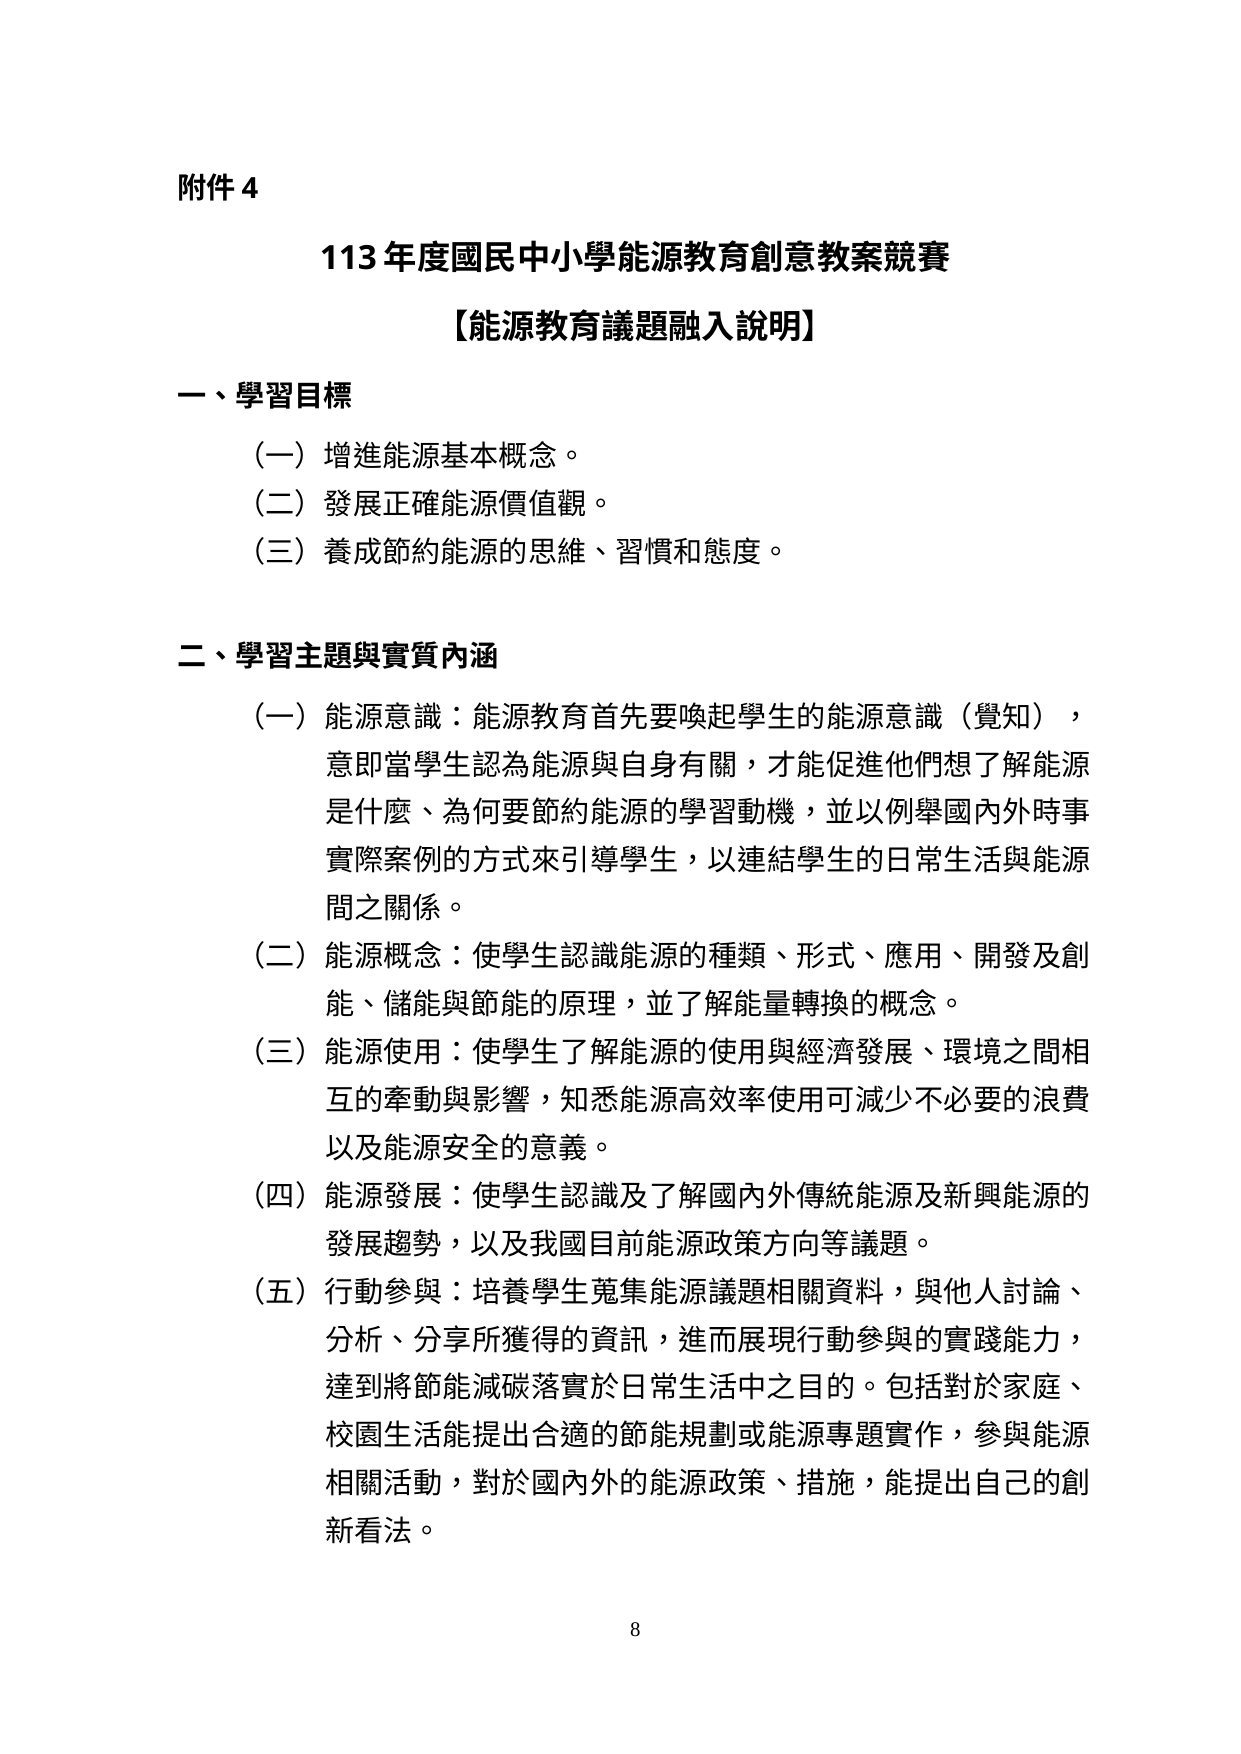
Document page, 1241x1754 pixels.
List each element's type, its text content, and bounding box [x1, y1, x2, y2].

list （三）養成節約能源的思維、習慣和態度。 [236, 524, 1092, 572]
list （五）行動參與：培養學生蒐集能源議題相關資料，與他人討論、分析、分享所獲得的資訊，進而展現行動參與的實踐能力，達到將節能減碳落實於日常生活中之目的。包括對於家庭、校園生活能提出合適的節能規劃或能源專題實作，參與能源相關活動，對於國內外的能源政策、措施，能提出自己的創新看法。 [236, 1264, 1092, 1551]
text 一、學習目標 [177, 359, 1092, 428]
list （二）能源概念：使學生認識能源的種類、形式、應用、開發及創能、儲能與節能的原理，並了解能量轉換的概念。 [236, 928, 1092, 1024]
list （二）發展正確能源價值觀。 [236, 476, 1092, 524]
list （一）能源意識：能源教育首先要喚起學生的能源意識（覺知），意即當學生認為能源與自身有關，才能促進他們想了解能源是什麼、為何要節約能源的學習動機，並以例舉國內外時事、實際案例的方式來引導學生，以連結學生的日常生活與能源間之關係。 [236, 689, 1092, 928]
text 二、學習主題與實質內涵 [177, 620, 1092, 689]
text 附件4 [177, 152, 1092, 221]
list （四）能源發展：使學生認識及了解國內外傳統能源及新興能源的發展趨勢，以及我國目前能源政策方向等議題。 [236, 1168, 1092, 1264]
text 113年度國民中小學能源教育創意教案競賽 [177, 221, 1092, 290]
list （三）能源使用：使學生了解能源的使用與經濟發展、環境之間相互的牽動與影響，知悉能源高效率使用可減少不必要的浪費，以及能源安全的意義。 [236, 1024, 1092, 1168]
list （一）增進能源基本概念。 [236, 428, 1092, 476]
text 【能源教育議題融入說明】 [177, 290, 1092, 359]
